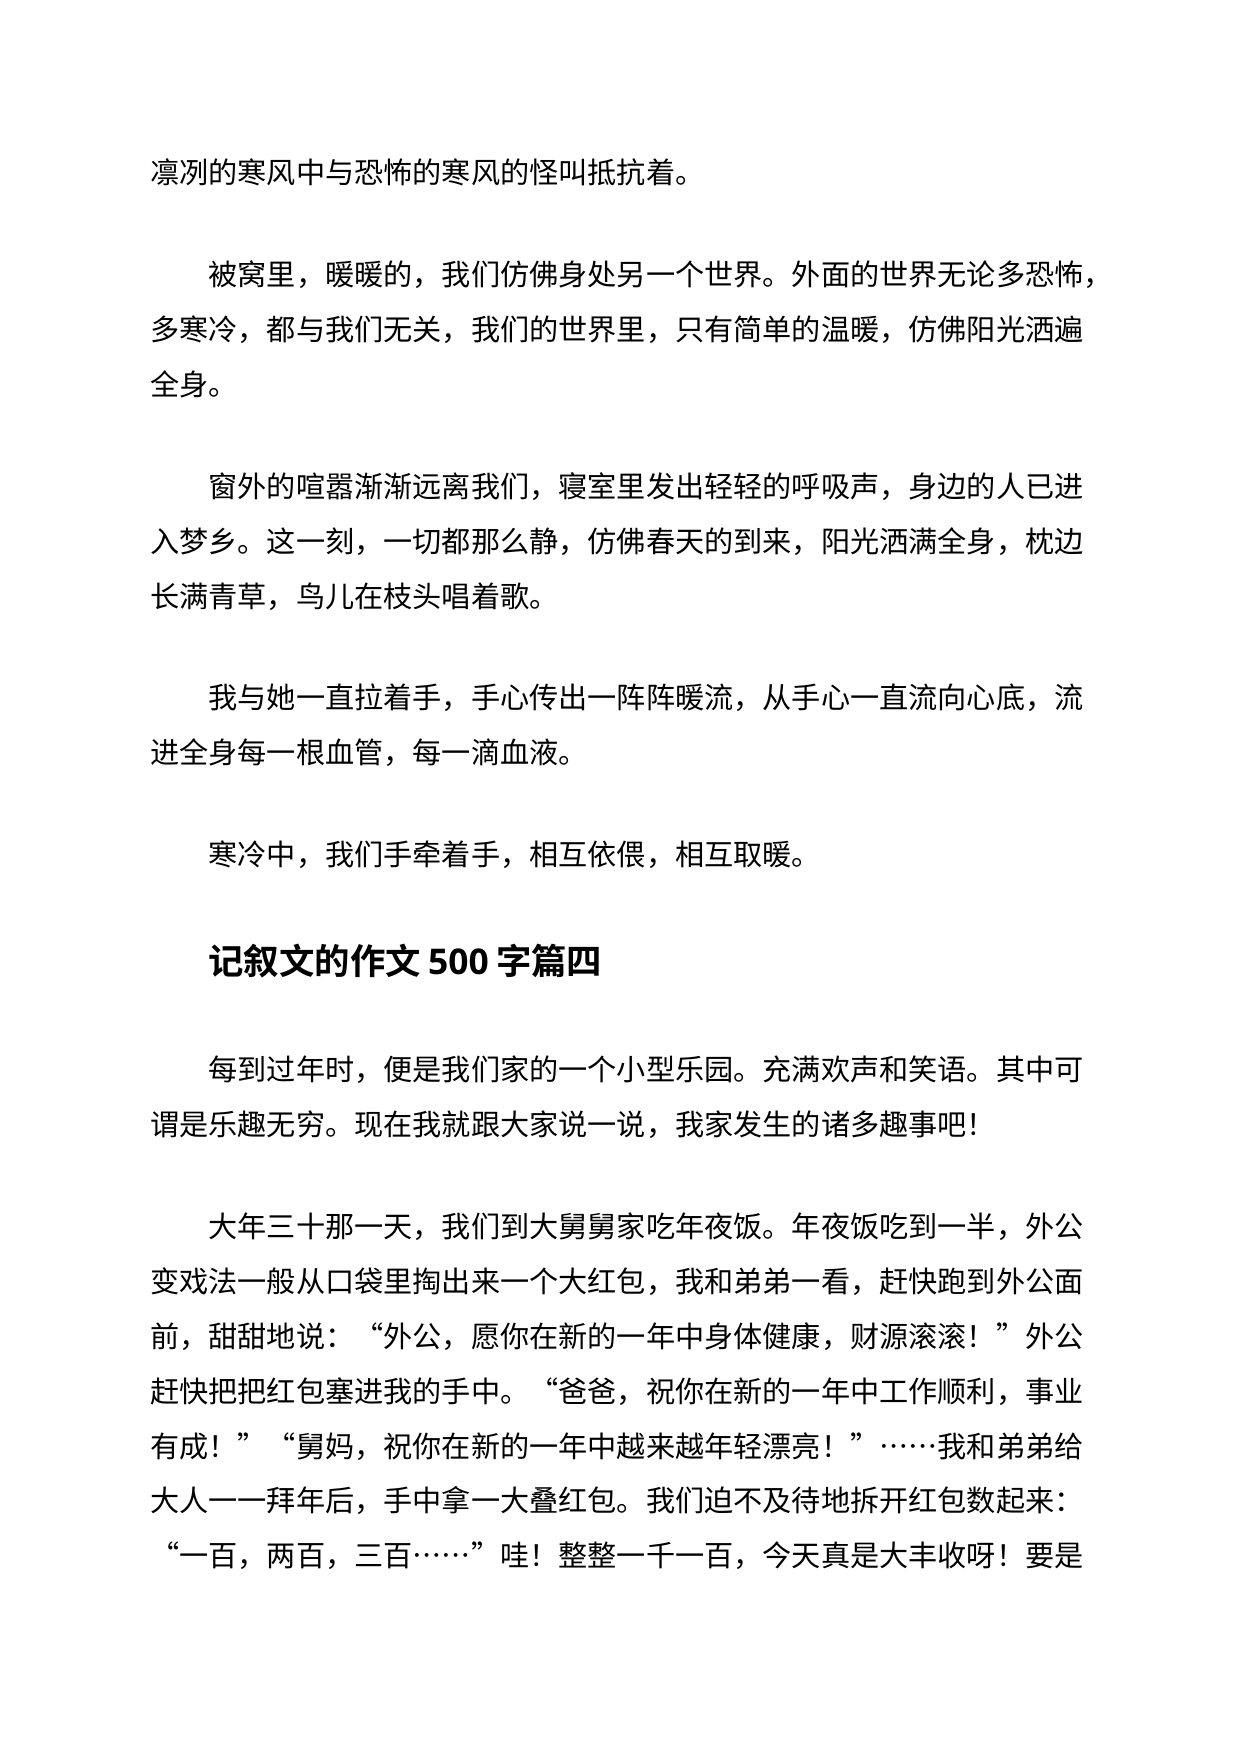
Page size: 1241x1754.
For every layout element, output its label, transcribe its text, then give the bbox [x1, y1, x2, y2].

text 记叙文的作文500字篇四 [150, 933, 1090, 985]
text 寒冷中，我们手牵着手，相互依偎，相互取暖。 [150, 832, 1090, 874]
text 被窝里，暖暖的，我们仿佛身处另一个世界。外面的世界无论多恐怖，多寒冷，都与我们无关，我们的世界里，只有简单的温暖，仿佛阳光洒遍全身。 [150, 252, 1090, 404]
text 每到过年时，便是我们家的一个小型乐园。充满欢声和笑语。其中可谓是乐趣无穷。现在我就跟大家说一说，我家发生的诸多趣事吧！ [150, 1047, 1090, 1144]
text 窗外的喧嚣渐渐远离我们，寝室里发出轻轻的呼吸声，身边的人已进入梦乡。这一刻，一切都那么静，仿佛春天的到来，阳光洒满全身，枕边长满青草，鸟儿在枝头唱着歌。 [150, 463, 1090, 615]
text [150, 150, 1090, 192]
text 我与她一直拉着手，手心传出一阵阵暖流，从手心一直流向心底，流进全身每一根血管，每一滴血液。 [150, 675, 1090, 772]
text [150, 1203, 1090, 1575]
